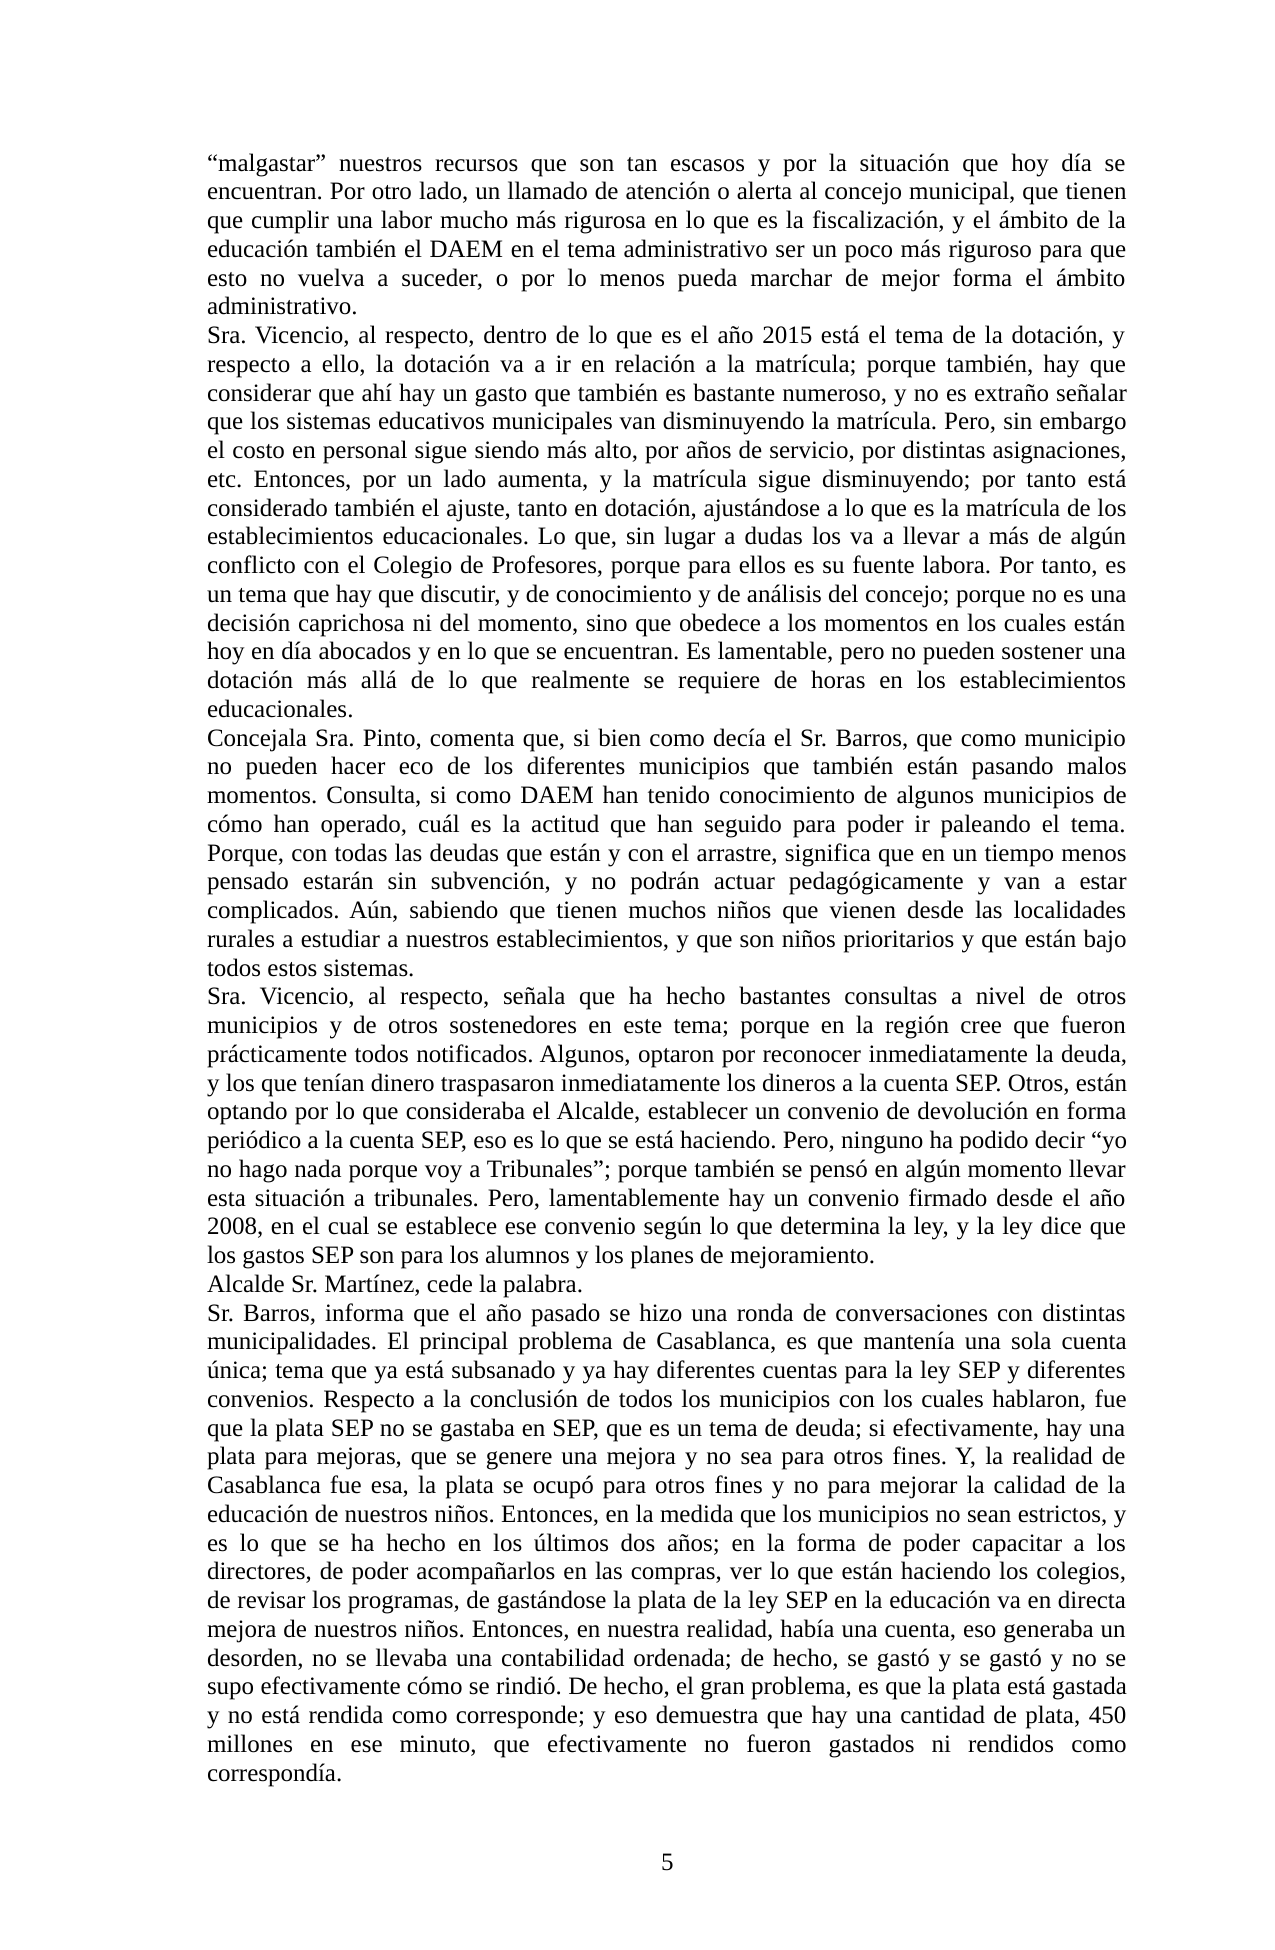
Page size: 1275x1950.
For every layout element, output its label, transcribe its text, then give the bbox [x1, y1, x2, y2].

text Alcalde Sr. Martínez, cede la palabra. [207, 1269, 1127, 1298]
text Sra. Vicencio, al respecto, dentro de lo que es el año 2015 está el tema de la dotación, y respecto a ello, la dotación va a ir en relación a la matrícula; porque también, hay que considerar que ahí hay un gasto que también es bastante numeroso, y no es extraño señalar que los sistemas educativos municipales van disminuyendo la matrícula. Pero, sin embargo el costo en personal sigue siendo más alto, por años de servicio, por distintas asignaciones, etc. Entonces, por un lado aumenta, y la matrícula sigue disminuyendo; por tanto está considerado también el ajuste, tanto en dotación, ajustándose a lo que es la matrícula de los establecimientos educacionales. Lo que, sin lugar a dudas los va a llevar a más de algún conflicto con el Colegio de Profesores, porque para ellos es su fuente labora. Por tanto, es un tema que hay que discutir, y de conocimiento y de análisis del concejo; porque no es una decisión caprichosa ni del momento, sino que obedece a los momentos en los cuales están hoy en día abocados y en lo que se encuentran. Es lamentable, pero no pueden sostener una dotación más allá de lo que realmente se requiere de horas en los establecimientos educacionales. [207, 320, 1127, 723]
text Sra. Vicencio, al respecto, señala que ha hecho bastantes consultas a nivel de otros municipios y de otros sostenedores en este tema; porque en la región cree que fueron prácticamente todos notificados. Algunos, optaron por reconocer inmediatamente la deuda, y los que tenían dinero traspasaron inmediatamente los dineros a la cuenta SEP. Otros, están optando por lo que consideraba el Alcalde, establecer un convenio de devolución en forma periódico a la cuenta SEP, eso es lo que se está haciendo. Pero, ninguno ha podido decir “yo no hago nada porque voy a Tribunales”; porque también se pensó en algún momento llevar esta situación a tribunales. Pero, lamentablemente hay un convenio firmado desde el año 2008, en el cual se establece ese convenio según lo que determina la ley, y la ley dice que los gastos SEP son para los alumnos y los planes de mejoramiento. [207, 981, 1127, 1269]
text Concejala Sra. Pinto, comenta que, si bien como decía el Sr. Barros, que como municipio no pueden hacer eco de los diferentes municipios que también están pasando malos momentos. Consulta, si como DAEM han tenido conocimiento de algunos municipios de cómo han operado, cuál es la actitud que han seguido para poder ir paleando el tema. Porque, con todas las deudas que están y con el arrastre, significa que en un tiempo menos pensado estarán sin subvención, y no podrán actuar pedagógicamente y van a estar complicados. Aún, sabiendo que tienen muchos niños que vienen desde las localidades rurales a estudiar a nuestros establecimientos, y que son niños prioritarios y que están bajo todos estos sistemas. [207, 723, 1127, 981]
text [207, 148, 1127, 320]
text Sr. Barros, informa que el año pasado se hizo una ronda de conversaciones con distintas municipalidades. El principal problema de Casablanca, es que mantenía una sola cuenta única; tema que ya está subsanado y ya hay diferentes cuentas para la ley SEP y diferentes convenios. Respecto a la conclusión de todos los municipios con los cuales hablaron, fue que la plata SEP no se gastaba en SEP, que es un tema de deuda; si efectivamente, hay una plata para mejoras, que se genere una mejora y no sea para otros fines. Y, la realidad de Casablanca fue esa, la plata se ocupó para otros fines y no para mejorar la calidad de la educación de nuestros niños. Entonces, en la medida que los municipios no sean estrictos, y es lo que se ha hecho en los últimos dos años; en la forma de poder capacitar a los directores, de poder acompañarlos en las compras, ver lo que están haciendo los colegios, de revisar los programas, de gastándose la plata de la ley SEP en la educación va en directa mejora de nuestros niños. Entonces, en nuestra realidad, había una cuenta, eso generaba un desorden, no se llevaba una contabilidad ordenada; de hecho, se gastó y se gastó y no se supo efectivamente cómo se rindió. De hecho, el gran problema, es que la plata está gastada y no está rendida como corresponde; y eso demuestra que hay una cantidad de plata, 450 millones en ese minuto, que efectivamente no fueron gastados ni rendidos como correspondía. [207, 1298, 1127, 1786]
